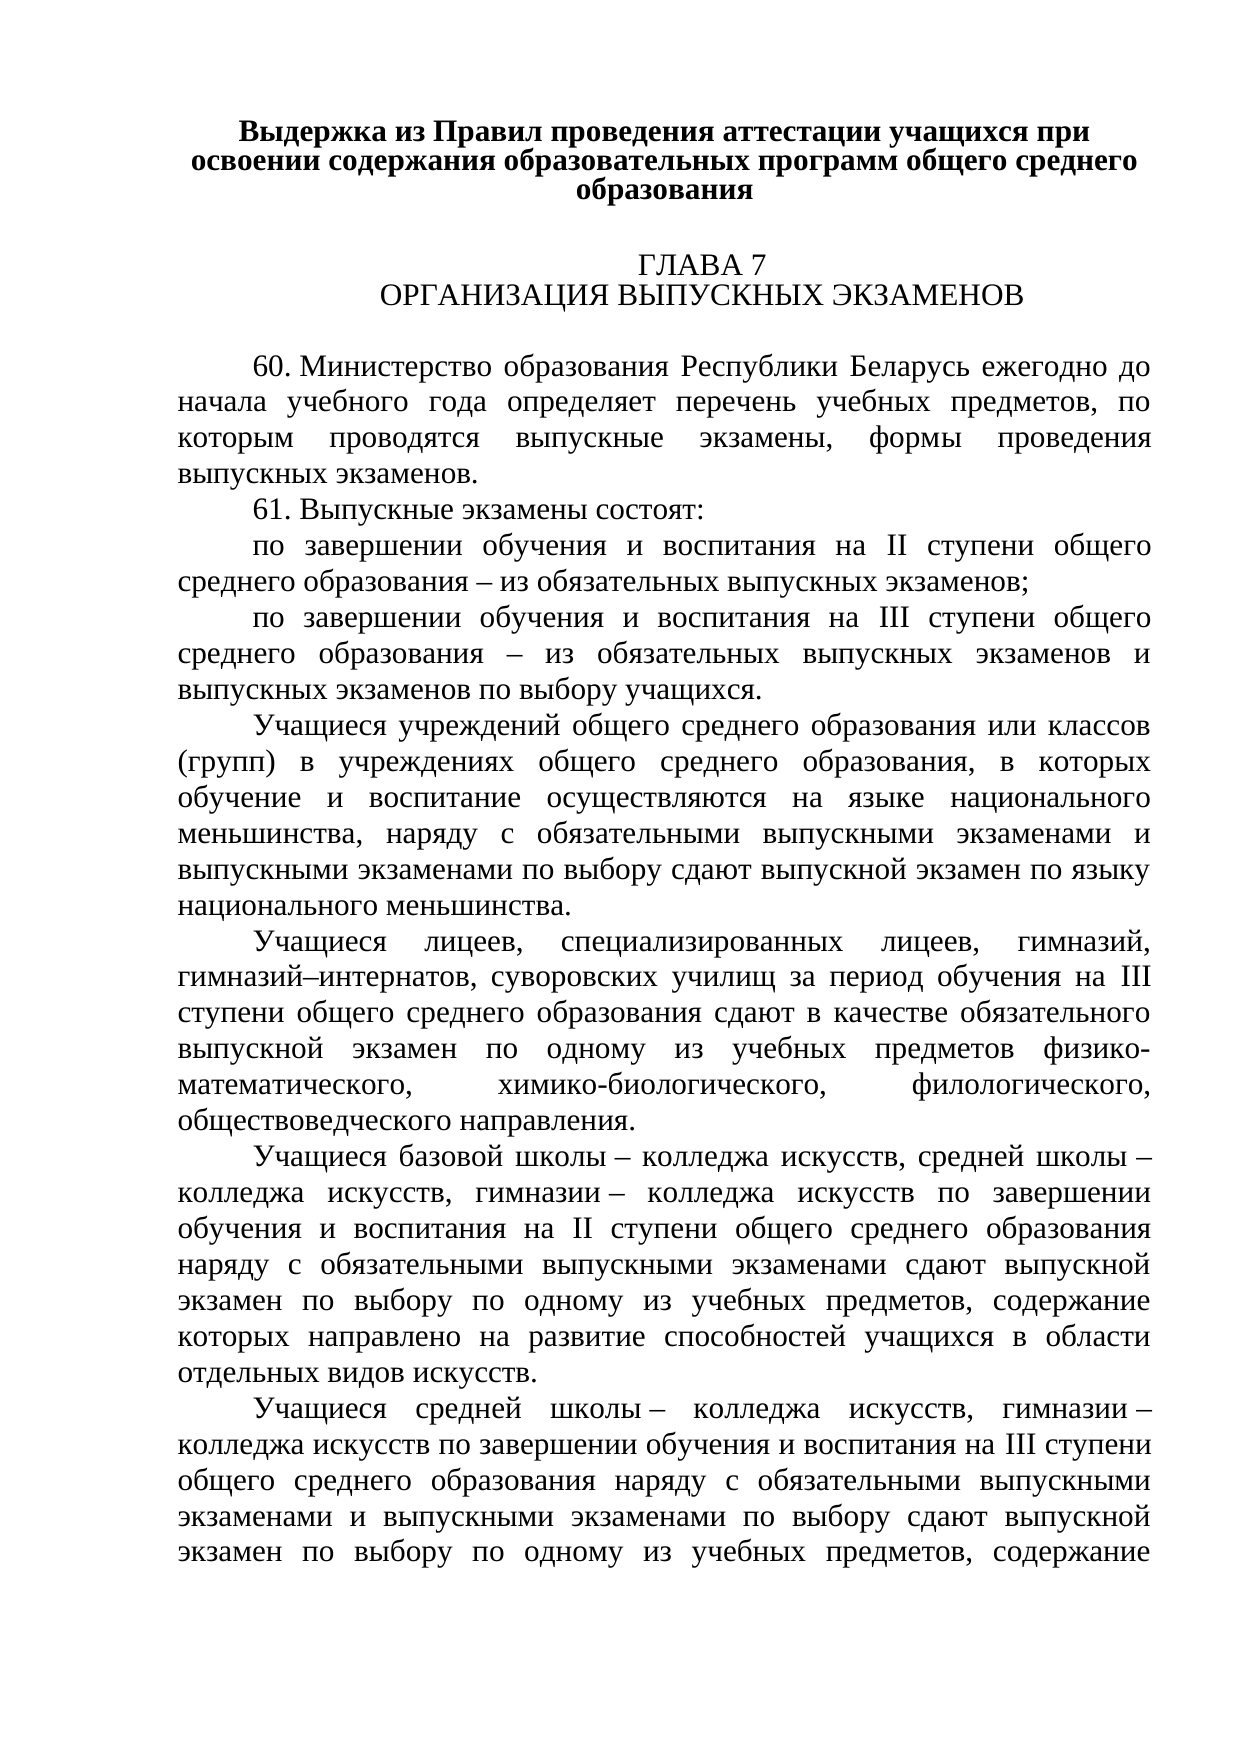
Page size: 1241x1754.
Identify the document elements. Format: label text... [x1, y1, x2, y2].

text по завершении обучения и воспитания на II ступени общего среднего образования – из обязательных выпускных экзаменов; [177, 526, 1152, 598]
text 60. Министерство образования Республики Беларусь ежегодно до начала учебного года определяет перечень учебных предметов, по которым проводятся выпускные экзамены, формы проведения выпускных экзаменов. [177, 347, 1152, 491]
text ОРГАНИЗАЦИЯ ВЫПУСКНЫХ ЭКЗАМЕНОВ [177, 282, 1152, 311]
text 61. Выпускные экзамены состоят: [177, 491, 1152, 526]
text Учащиеся лицеев, специализированных лицеев, гимназий, гимназий–интернатов, суворовских училищ за период обучения на III ступени общего среднего образования сдают в качестве обязательного выпускной экзамен по одному из учебных предметов физико-математического, химико-биологического, филологического, обществоведческого направления. [177, 922, 1152, 1137]
text ГЛАВА 7 [177, 252, 1152, 282]
text Выдержка из Правил проведения аттестации учащихся при освоении содержания образовательных программ общего среднего образования [177, 118, 1152, 206]
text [177, 1389, 1152, 1569]
text Учащиеся учреждений общего среднего образования или классов (групп) в учреждениях общего среднего образования, в которых обучение и воспитание осуществляются на языке национального меньшинства, наряду с обязательными выпускными экзаменами и выпускными экзаменами по выбору сдают выпускной экзамен по языку национального меньшинства. [177, 706, 1152, 922]
text Учащиеся базовой школы – колледжа искусств, средней школы – колледжа искусств, гимназии – колледжа искусств по завершении обучения и воспитания на II ступени общего среднего образования наряду с обязательными выпускными экзаменами сдают выпускной экзамен по выбору по одному из учебных предметов, содержание которых направлено на развитие способностей учащихся в области отдельных видов искусств. [177, 1137, 1152, 1389]
text по завершении обучения и воспитания на III ступени общего среднего образования – из обязательных выпускных экзаменов и выпускных экзаменов по выбору учащихся. [177, 598, 1152, 706]
